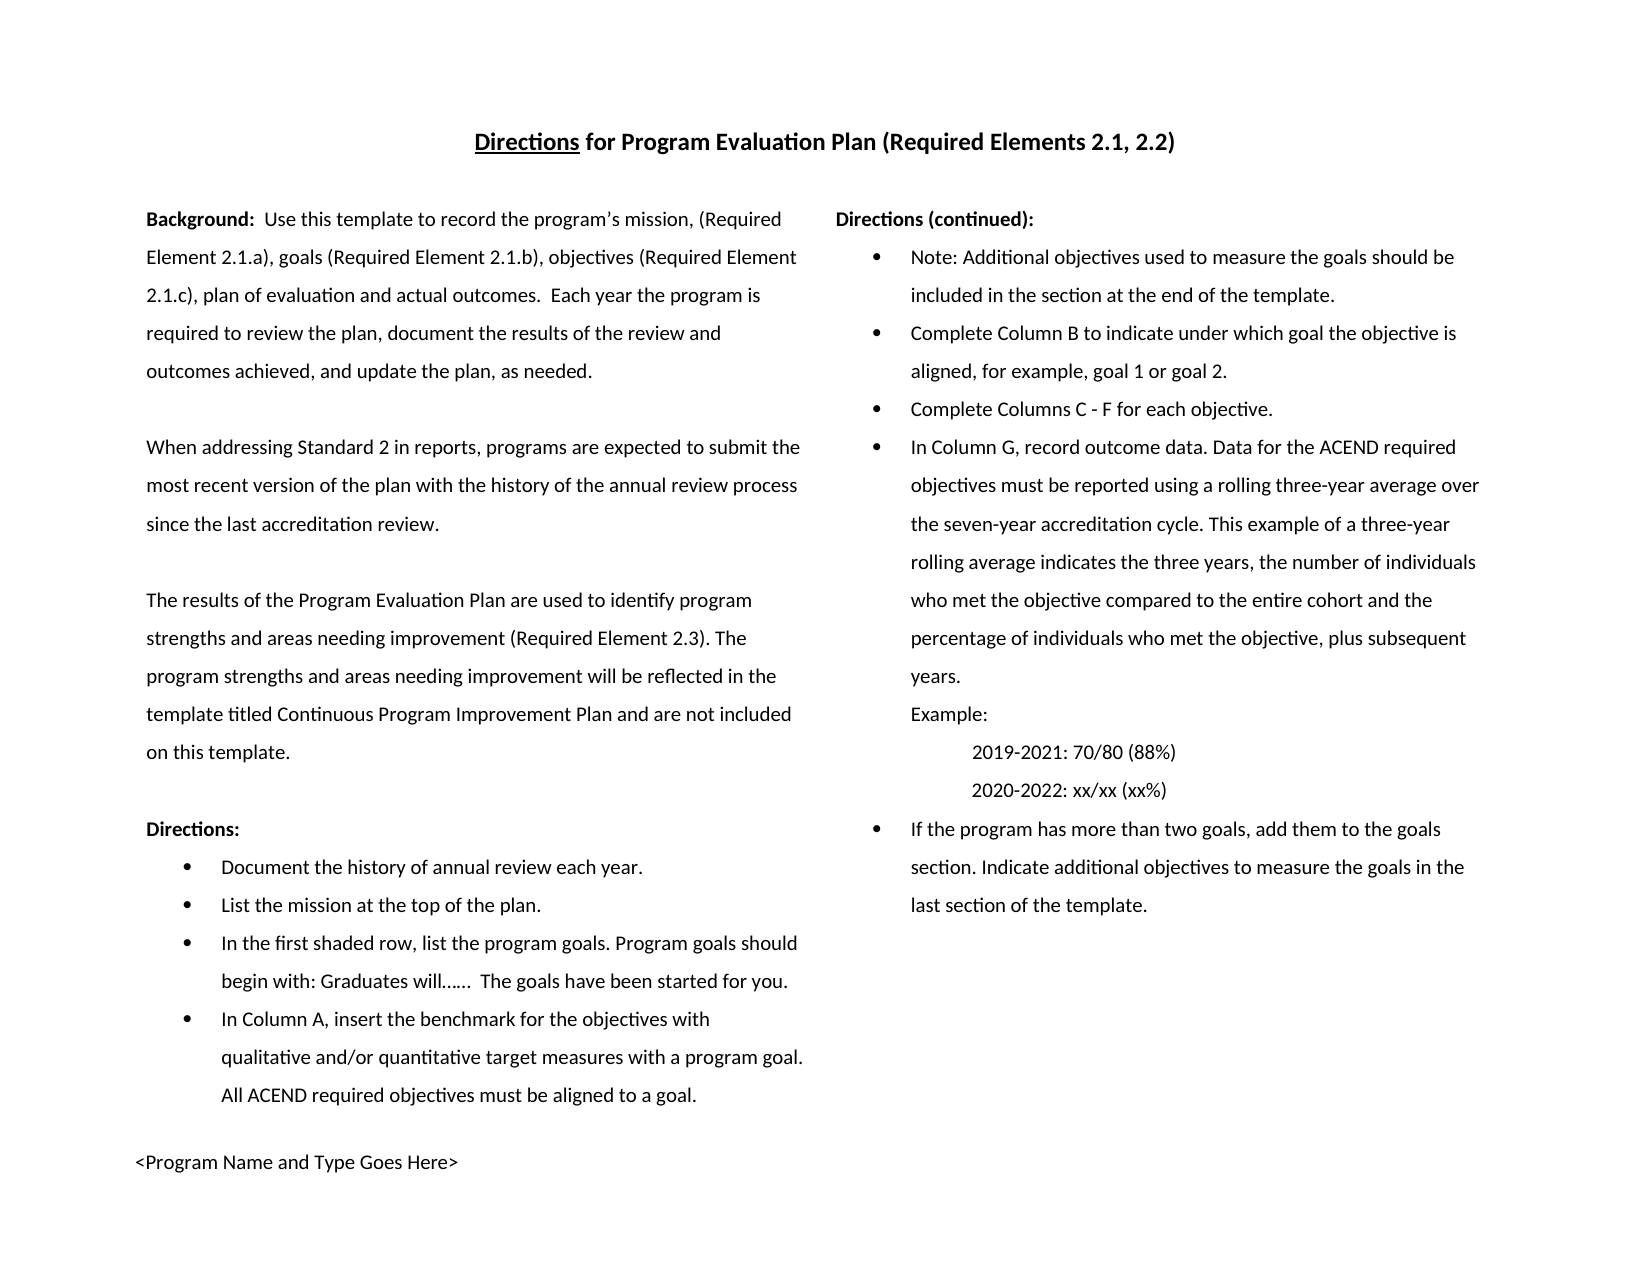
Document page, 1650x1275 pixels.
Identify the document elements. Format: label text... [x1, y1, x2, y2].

table_header Directions (continued): Note: Additional objectives used to measure the goals should be included in the section at the end of the template. Complete Column B to indicate under which goal the objective is aligned, for example, goal 1 or goal 2. Complete Columns C - F for each objective. In Column G, record outcome data. Data for the ACEND required objectives must be reported using a rolling three-year average over the seven-year accreditation cycle. This example of a three-year rolling average indicates the three years, the number of individuals who met the objective compared to the entire cohort and the percentage of individuals who met the objective, plus subsequent years. Example: 2019-2021: 70/80 (88%) 2020-2022: xx/xx (xx%) If the program has more than two goals, add them to the goals section. Indicate additional objectives to measure the goals in the last section of the template. [824, 206, 1515, 1120]
list Directions for Program Evaluation Plan (Required Elements 2.1, 2.2) [135, 126, 1515, 180]
table_header Background: Use this template to record the program’s mission, (Required Element 2.1.a), goals (Required Element 2.1.b), objectives (Required Element 2.1.c), plan of evaluation and actual outcomes. Each year the program is required to review the plan, document the results of the review and outcomes achieved, and update the plan, as needed. When addressing Standard 2 in reports, programs are expected to submit the most recent version of the plan with the history of the annual review process since the last accreditation review. The results of the Program Evaluation Plan are used to identify program strengths and areas needing improvement (Required Element 2.3). The program strengths and areas needing improvement will be reflected in the template titled Continuous Program Improvement Plan and are not included on this template. Directions: Document the history of annual review each year. List the mission at the top of the plan. In the first shaded row, list the program goals. Program goals should begin with: Graduates will…… The goals have been started for you. In Column A, insert the benchmark for the objectives with qualitative and/or quantitative target measures with a program goal. All ACEND required objectives must be aligned to a goal. [135, 206, 824, 1120]
